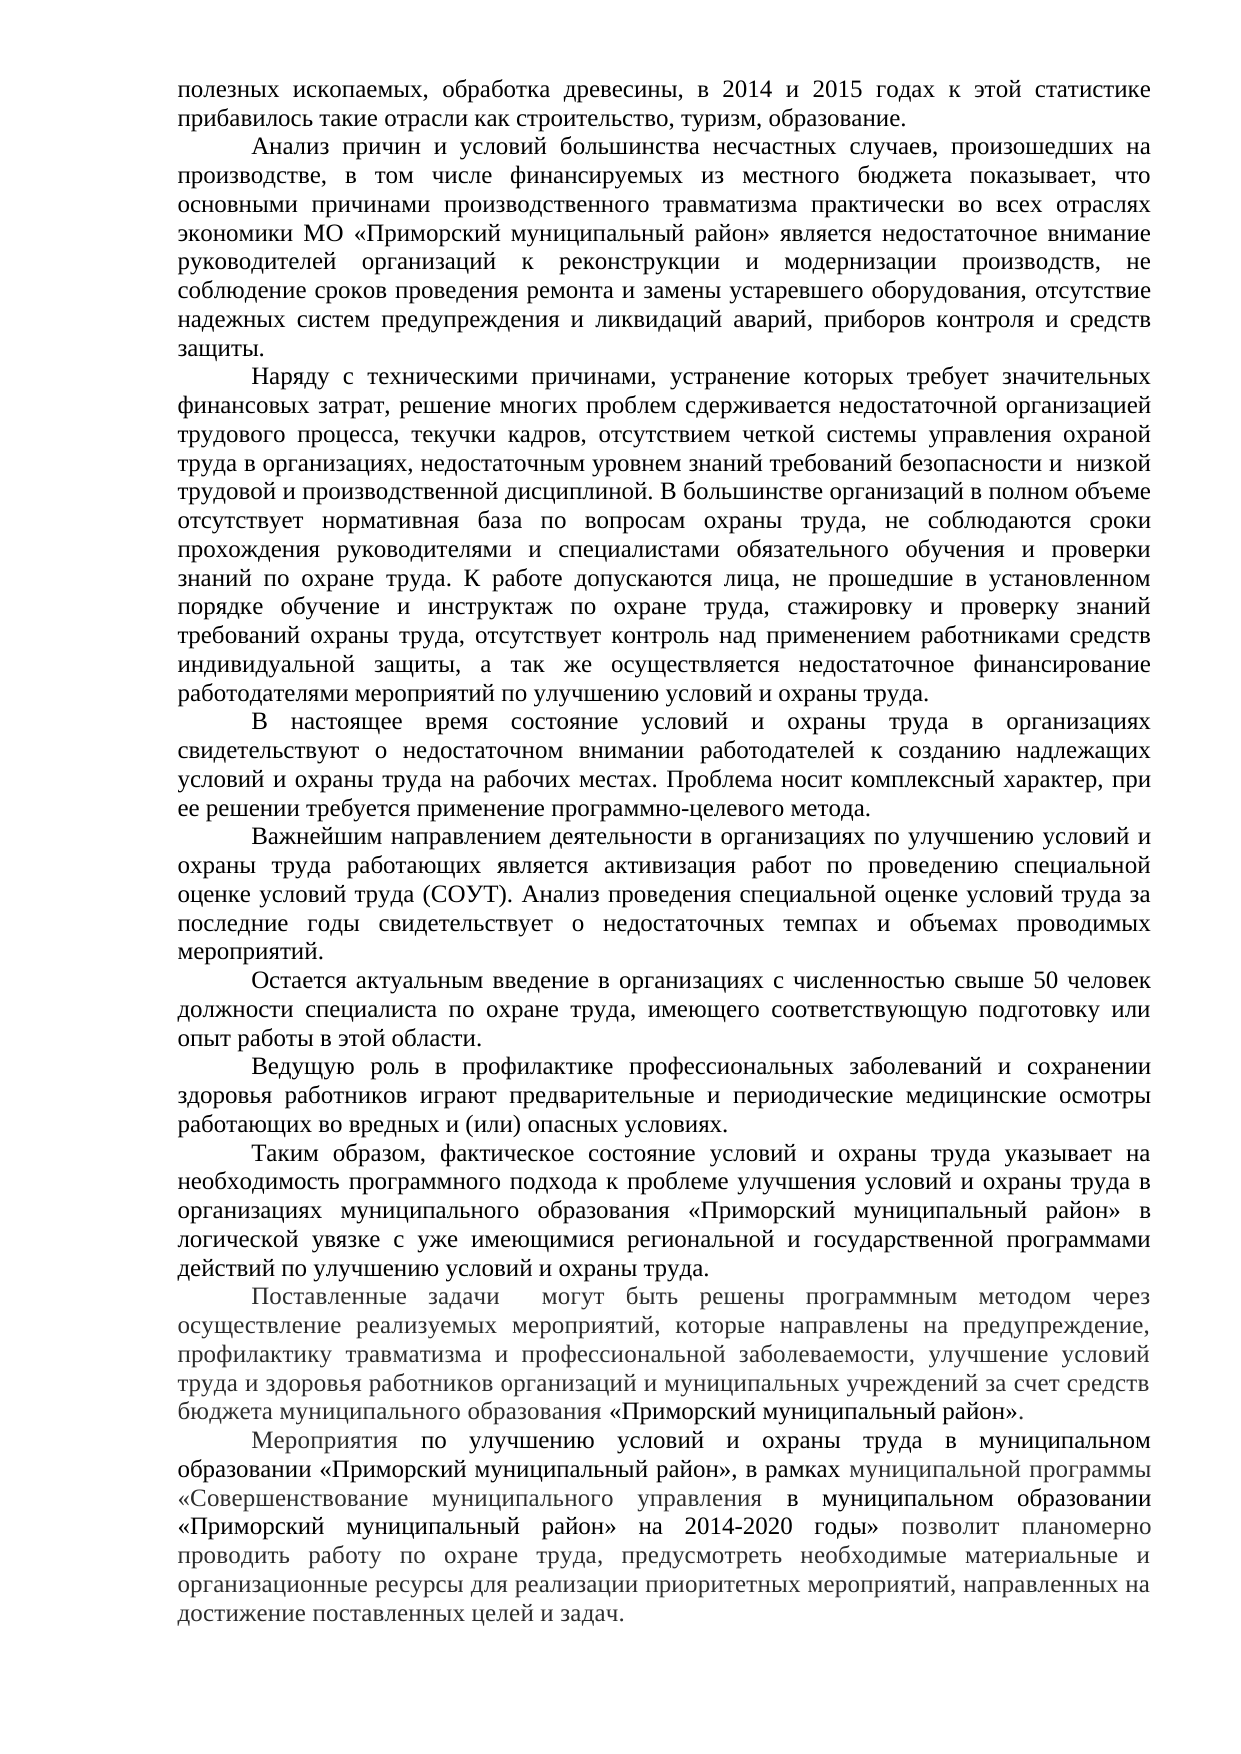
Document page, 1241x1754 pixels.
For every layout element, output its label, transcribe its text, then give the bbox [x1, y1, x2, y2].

text Важнейшим направлением деятельности в организациях по улучшению условий и охраны труда работающих является активизация работ по проведению специальной оценке условий труда (СОУТ). Анализ проведения специальной оценке условий труда за последние годы свидетельствует о недостаточных темпах и объемах проводимых мероприятий. [177, 821, 1152, 965]
text Таким образом, фактическое состояние условий и охраны труда указывает на необходимость программного подхода к проблеме улучшения условий и охраны труда в организациях муниципального образования «Приморский муниципальный район» в логической увязке с уже имеющимися региональной и государственной программами действий по улучшению условий и охраны труда. [177, 1138, 1152, 1281]
text Ведущую роль в профилактике профессиональных заболеваний и сохранении здоровья работников играют предварительные и периодические медицинские осмотры работающих во вредных и (или) опасных условиях. [177, 1051, 1152, 1138]
text В настоящее время состояние условий и охраны труда в организациях свидетельствуют о недостаточном внимании работодателей к созданию надлежащих условий и охраны труда на рабочих местах. Проблема носит комплексный характер, при ее решении требуется применение программно-целевого метода. [177, 706, 1152, 821]
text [177, 74, 1152, 131]
text Поставленные задачи могут быть решены программным методом через осуществление реализуемых мероприятий, которые направлены на предупреждение, профилактику травматизма и профессиональной заболеваемости, улучшение условий труда и здоровья работников организаций и муниципальных учреждений за счет средств бюджета муниципального образования «Приморский муниципальный район». [177, 1281, 1152, 1425]
text Наряду с техническими причинами, устранение которых требует значительных финансовых затрат, решение многих проблем сдерживается недостаточной организацией трудового процесса, текучки кадров, отсутствием четкой системы управления охраной труда в организациях, недостаточным уровнем знаний требований безопасности и низкой трудовой и производственной дисциплиной. В большинстве организаций в полном объеме отсутствует нормативная база по вопросам охраны труда, не соблюдаются сроки прохождения руководителями и специалистами обязательного обучения и проверки знаний по охране труда. К работе допускаются лица, не прошедшие в установленном порядке обучение и инструктаж по охране труда, стажировку и проверку знаний требований охраны труда, отсутствует контроль над применением работниками средств индивидуальной защиты, а так же осуществляется недостаточное финансирование работодателями мероприятий по улучшению условий и охраны труда. [177, 361, 1152, 706]
text Остается актуальным введение в организациях с численностью свыше 50 человек должности специалиста по охране труда, имеющего соответствующую подготовку или опыт работы в этой области. [177, 965, 1152, 1051]
text Анализ причин и условий большинства несчастных случаев, произошедших на производстве, в том числе финансируемых из местного бюджета показывает, что основными причинами производственного травматизма практически во всех отраслях экономики МО «Приморский муниципальный район» является недостаточное внимание руководителей организаций к реконструкции и модернизации производств, не соблюдение сроков проведения ремонта и замены устаревшего оборудования, отсутствие надежных систем предупреждения и ликвидаций аварий, приборов контроля и средств защиты. [177, 131, 1152, 361]
text Мероприятия по улучшению условий и охраны труда в муниципальном образовании «Приморский муниципальный район», в рамках муниципальной программы «Совершенствование муниципального управления в муниципальном образовании «Приморский муниципальный район» на 2014-2020 годы» позволит планомерно проводить работу по охране труда, предусмотреть необходимые материальные и организационные ресурсы для реализации приоритетных мероприятий, направленных на достижение поставленных целей и задач. [177, 1425, 1152, 1626]
